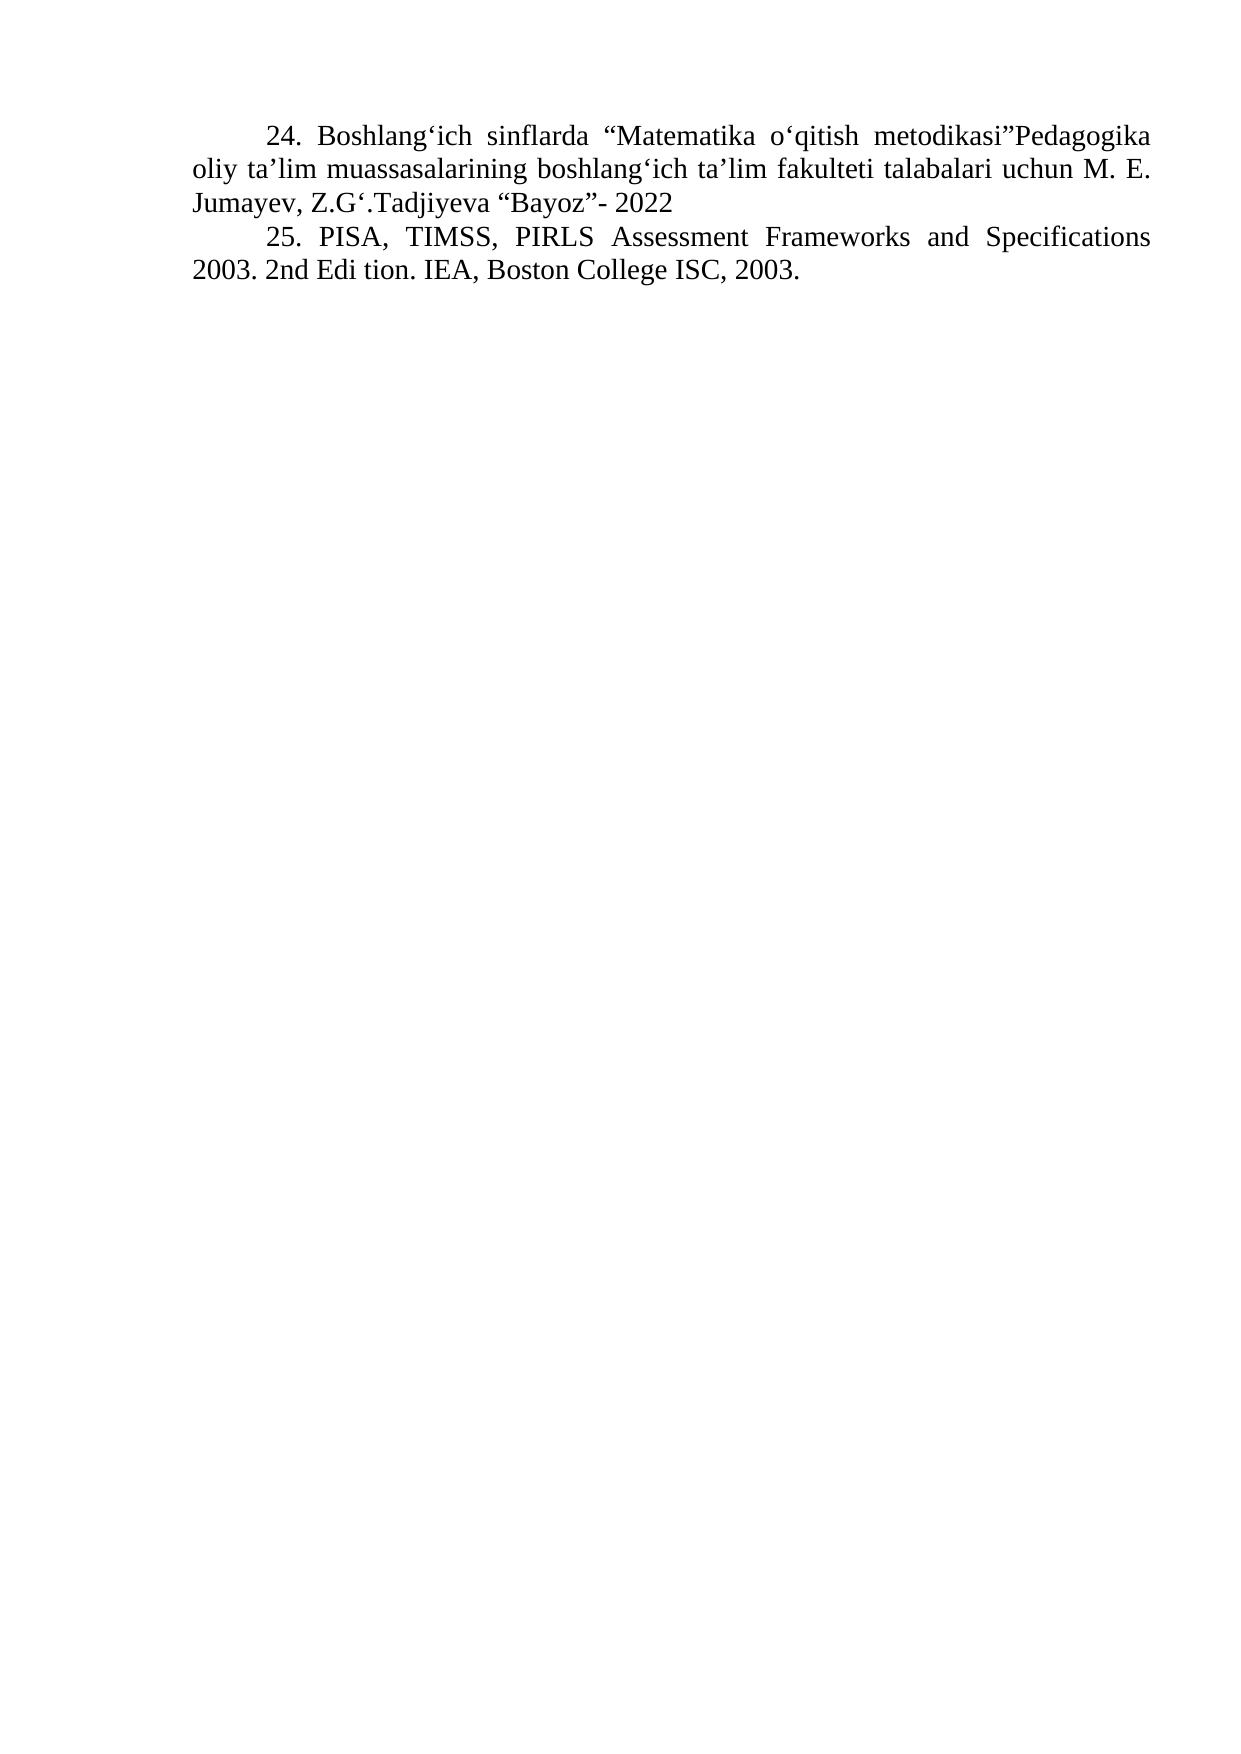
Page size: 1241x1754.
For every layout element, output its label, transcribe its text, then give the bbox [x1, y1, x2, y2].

text 24. Boshlang‘ich sinflarda “Matematika o‘qitish metodikasi”Pedagogika oliy ta’lim muassasalarining boshlang‘ich ta’lim fakulteti talabalari uchun M. E. Jumayev, Z.G‘.Tadjiyeva “Bayoz”- 2022 [192, 118, 1152, 219]
text 25. PISA, TIMSS, PIRLS Assessment Frameworks and Specifications 2003. 2nd Edi tion. IEA, Boston College ISC, 2003. [192, 219, 1152, 286]
